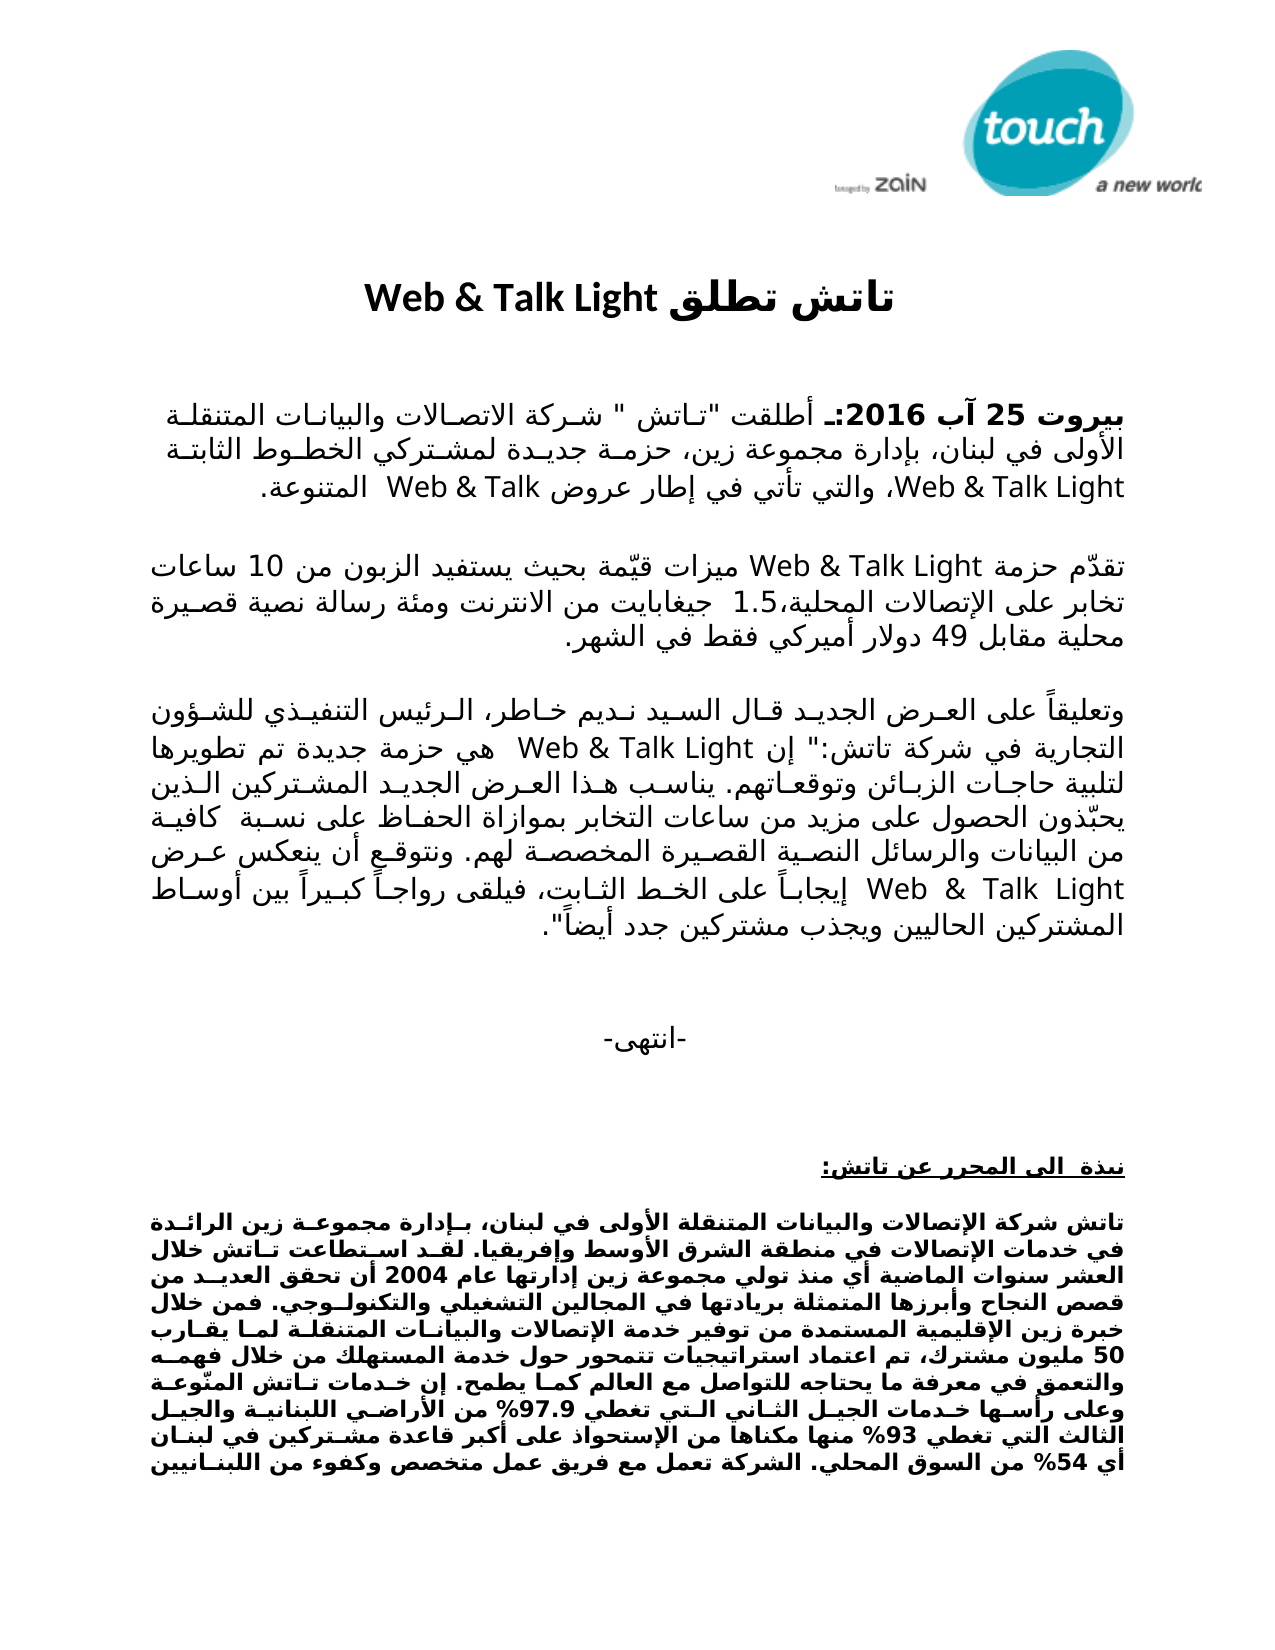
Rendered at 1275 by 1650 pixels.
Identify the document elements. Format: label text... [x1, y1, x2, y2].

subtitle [150, 1209, 1125, 1476]
text Web & Talk Light تاتش تطلق [150, 271, 1110, 322]
text تقدّم حزمة Web & Talk Light ميزات قيّمة بحيث يستفيد الزبون من 10 ساعات تخابر على الإتصالات المحلية،1.5 جيغابايت من الانترنت ومئة رسالة نصية قصيرة محلية مقابل 49 دولار أميركي فقط في الشهر. [150, 546, 1125, 653]
text بيروت 25 آب 2016: أطلقت "تاتش " شركة الاتصالات والبيانات المتنقلة الأولى في لبنان، بإدارة مجموعة زين، حزمة جديدة لمشتركي الخطوط الثابتة Web & Talk Light، والتي تأتي في إطار عروض Web & Talk المتنوعة. [165, 398, 1125, 506]
text -انتهى- [165, 1021, 1125, 1055]
text وتعليقاً على العرض الجديد قال السيد نديم خاطر، الرئيس التنفيذي للشؤون التجارية في شركة تاتش:" إن Web & Talk Light هي حزمة جديدة تم تطويرها لتلبية حاجات الزبائن وتوقعاتهم. يناسب هذا العرض الجديد المشتركين الذين يحبّذون الحصول على مزيد من ساعات التخابر بموازاة الحفاظ على نسبة كافية من البيانات والرسائل النصية القصيرة المخصصة لهم. ونتوقع أن ينعكس عرضWeb & Talk Light إيجاباً على الخط الثابت، فيلقى رواجاً كبيراً بين أوساط المشتركين الحاليين ويجذب مشتركين جدد أيضاً". [150, 693, 1125, 942]
subtitle نبذة الى المحرر عن تاتش: [150, 1153, 1125, 1180]
